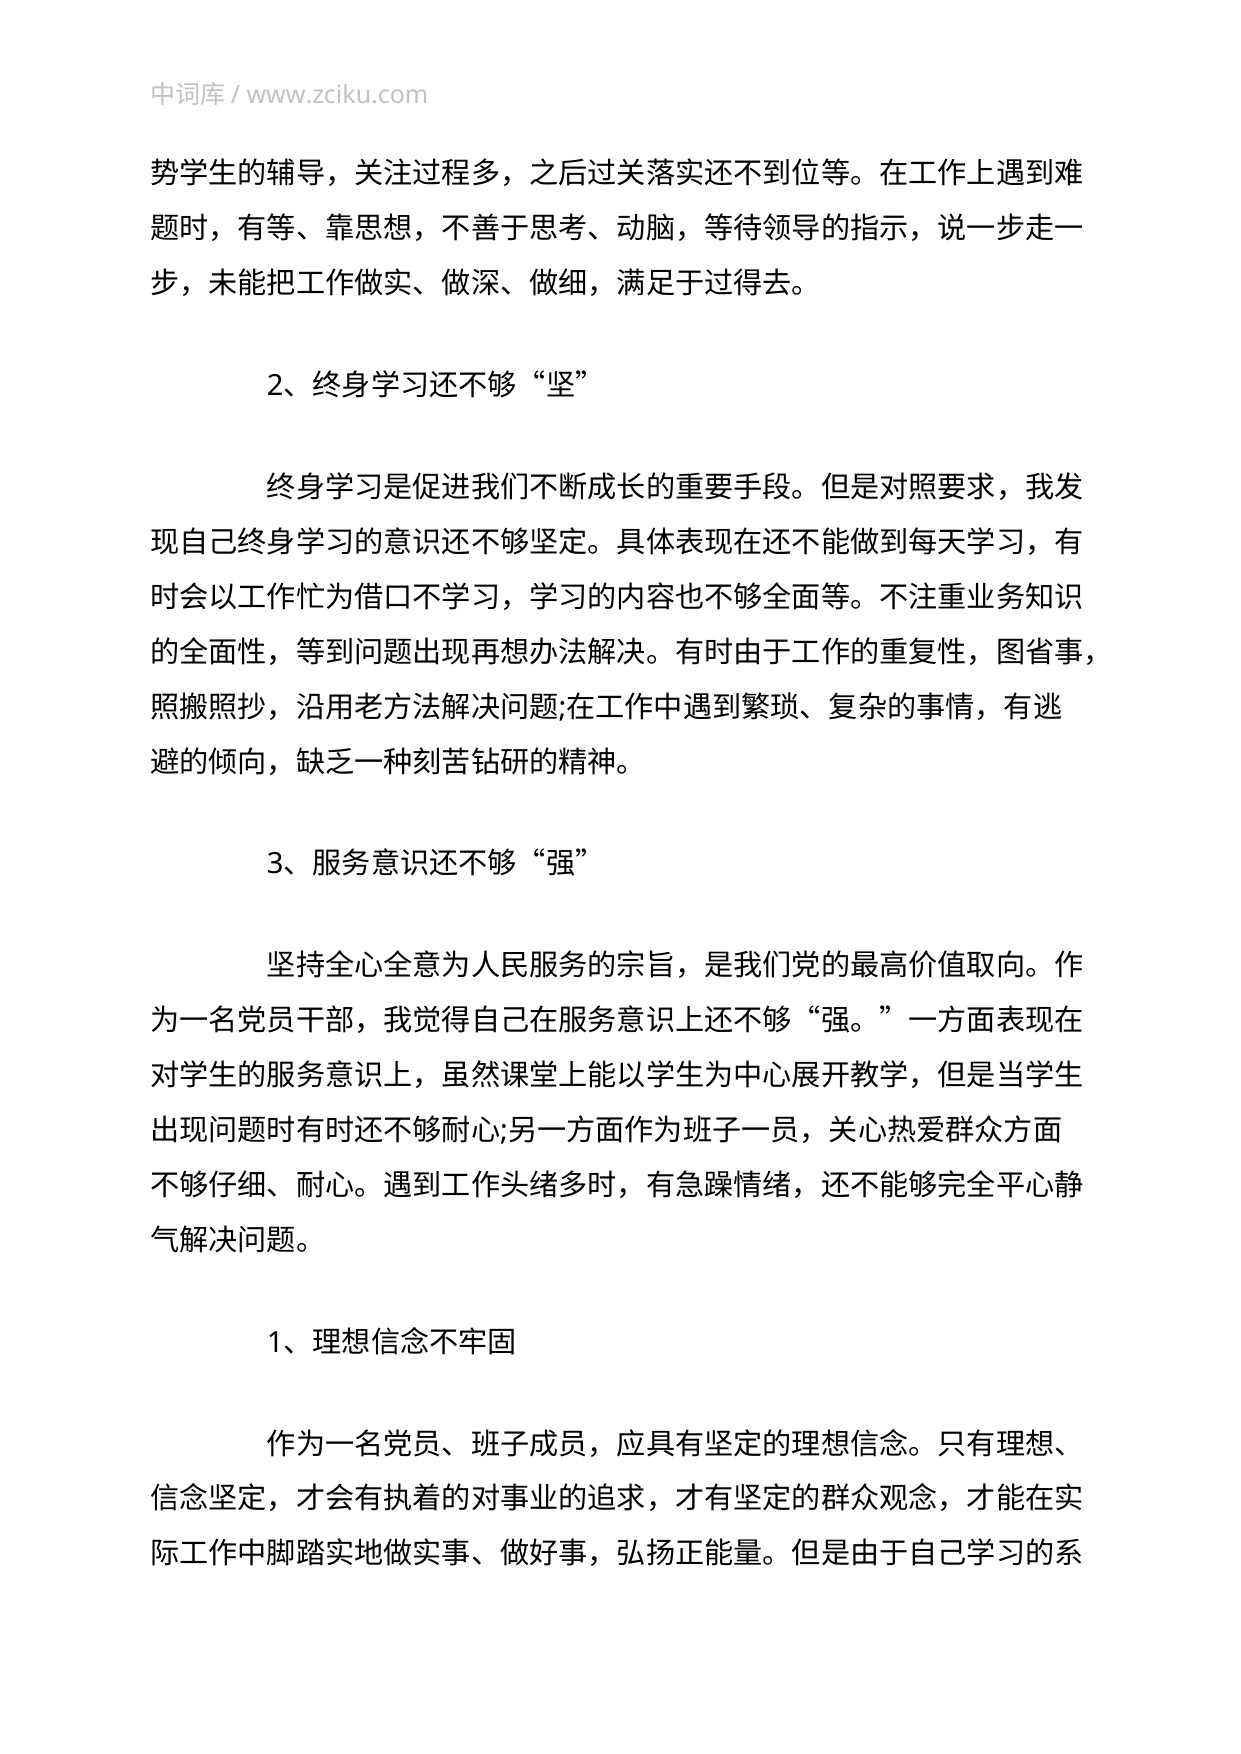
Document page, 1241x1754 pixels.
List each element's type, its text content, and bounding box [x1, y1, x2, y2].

text 坚持全心全意为人民服务的宗旨，是我们党的最高价值取向。作为一名党员干部，我觉得自己在服务意识上还不够“强。”一方面表现在对学生的服务意识上，虽然课堂上能以学生为中心展开教学，但是当学生出现问题时有时还不够耐心;另一方面作为班子一员，关心热爱群众方面不够仔细、耐心。遇到工作头绪多时，有急躁情绪，还不能够完全平心静气解决问题。 [150, 942, 1090, 1259]
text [150, 150, 1090, 302]
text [150, 1420, 1090, 1572]
text 3、服务意识还不够“强” [150, 840, 1090, 882]
text 终身学习是促进我们不断成长的重要手段。但是对照要求，我发现自己终身学习的意识还不够坚定。具体表现在还不能做到每天学习，有时会以工作忙为借口不学习，学习的内容也不够全面等。不注重业务知识的全面性，等到问题出现再想办法解决。有时由于工作的重复性，图省事，照搬照抄，沿用老方法解决问题;在工作中遇到繁琐、复杂的事情，有逃避的倾向，缺乏一种刻苦钻研的精神。 [150, 463, 1090, 780]
text 2、终身学习还不够“坚” [150, 362, 1090, 404]
text 1、理想信念不牢固 [150, 1318, 1090, 1361]
